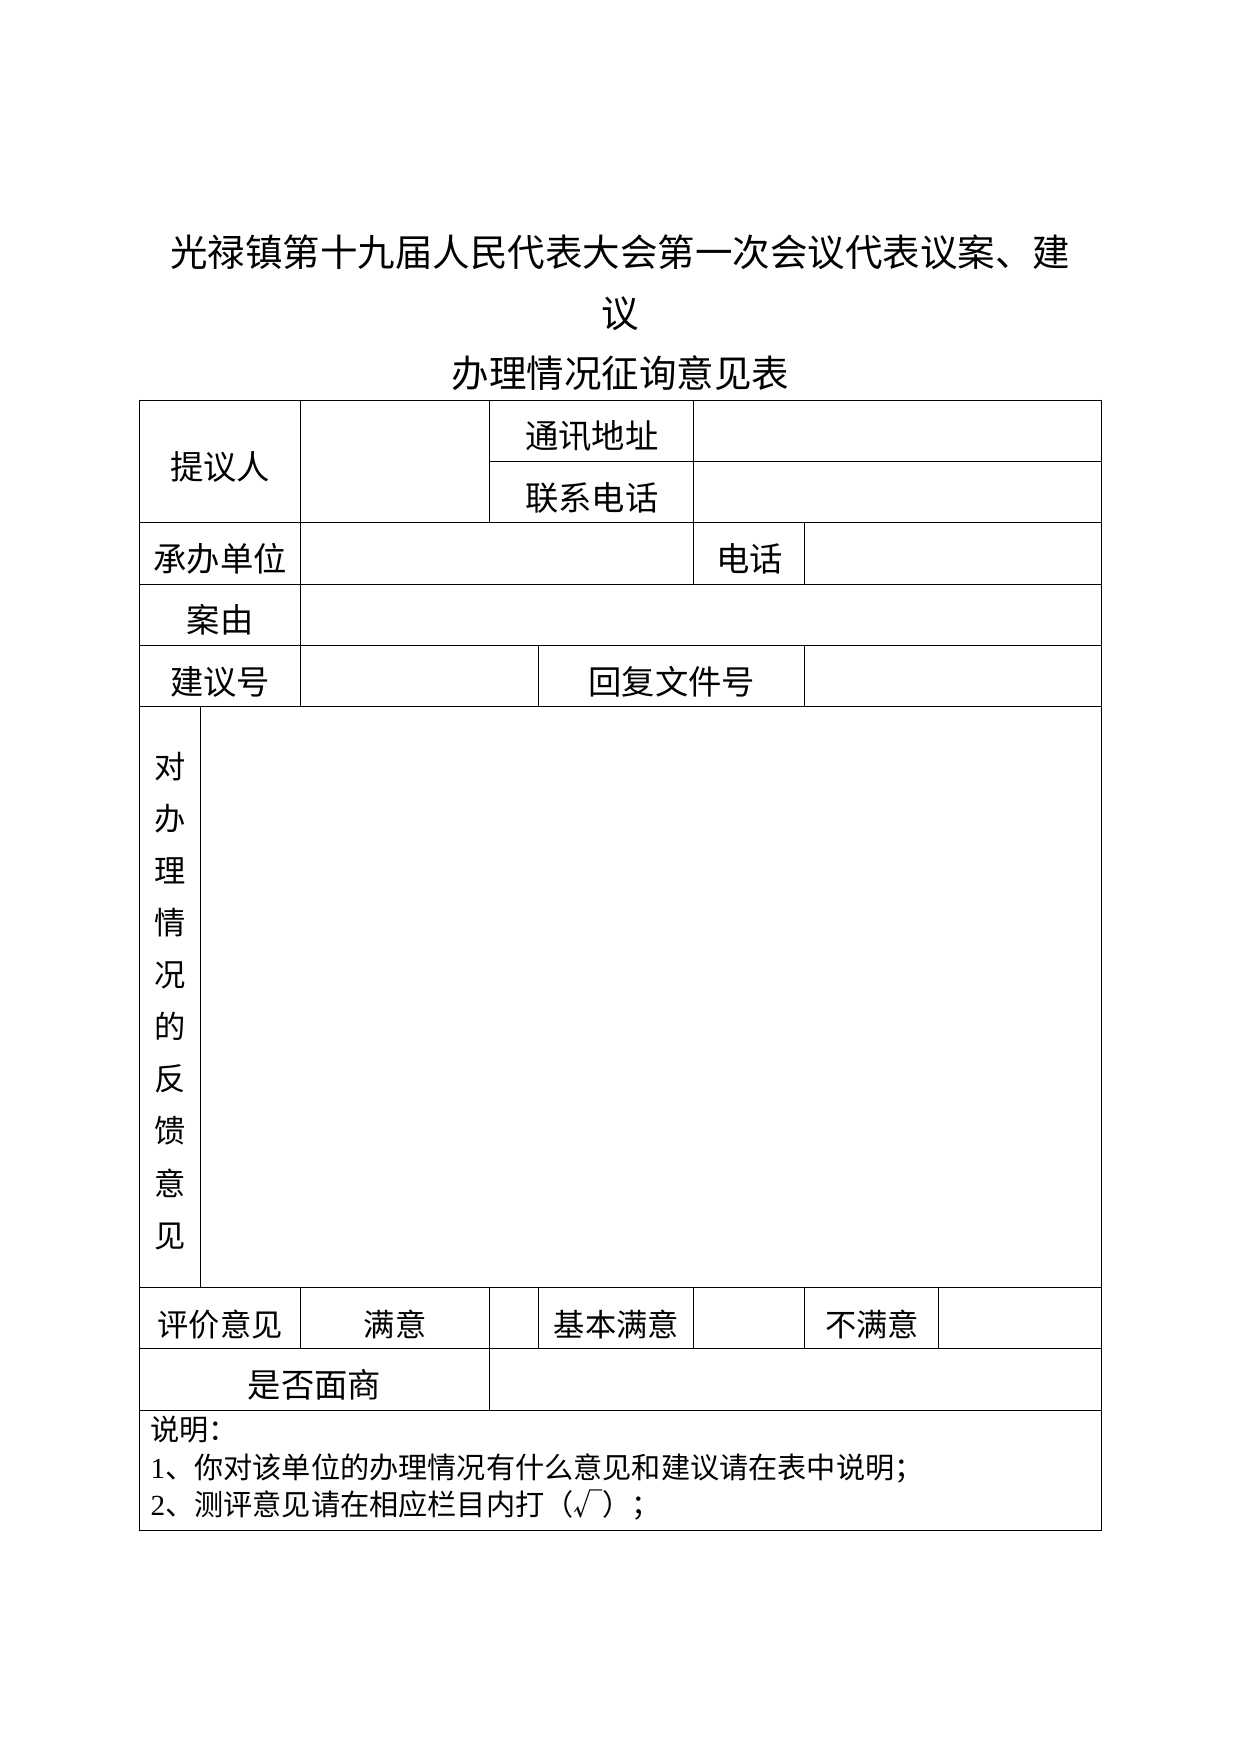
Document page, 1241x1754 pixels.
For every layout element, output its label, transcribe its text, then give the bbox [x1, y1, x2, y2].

table_header 提议人 [140, 401, 300, 522]
table_cell 是否面商 [140, 1349, 489, 1410]
table_cell [805, 523, 1101, 583]
table_cell [301, 523, 693, 583]
table_cell 承办单位 [140, 523, 300, 583]
table_header 通讯地址 [490, 401, 693, 461]
table_cell 建议号 [140, 646, 300, 706]
table_cell 回复文件号 [539, 646, 804, 706]
table_cell [939, 1288, 1101, 1348]
table_cell 不满意 [805, 1288, 938, 1348]
table_cell [490, 1349, 1101, 1410]
table_cell 评价意见 [140, 1288, 300, 1348]
table_cell 案由 [140, 585, 300, 645]
table_cell 联系电话 [490, 462, 693, 522]
table_cell 满意 [301, 1288, 489, 1348]
table_cell [301, 585, 1101, 645]
table_header [694, 401, 1101, 461]
table_cell [694, 1288, 804, 1348]
table_cell [805, 646, 1101, 706]
text 办理情况征询意见表 [159, 339, 1081, 399]
table_cell 对办理情况的反馈意见 [140, 707, 200, 1287]
table_cell [301, 646, 538, 706]
table_cell [201, 707, 1101, 1287]
table_cell [694, 462, 1101, 522]
table_header [301, 401, 489, 522]
table_cell [490, 1288, 538, 1348]
table_cell 基本满意 [539, 1288, 693, 1348]
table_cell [140, 1411, 1101, 1530]
table_cell 电话 [694, 523, 804, 583]
text 光禄镇第十九届人民代表大会第一次会议代表议案、建议 [159, 218, 1081, 339]
